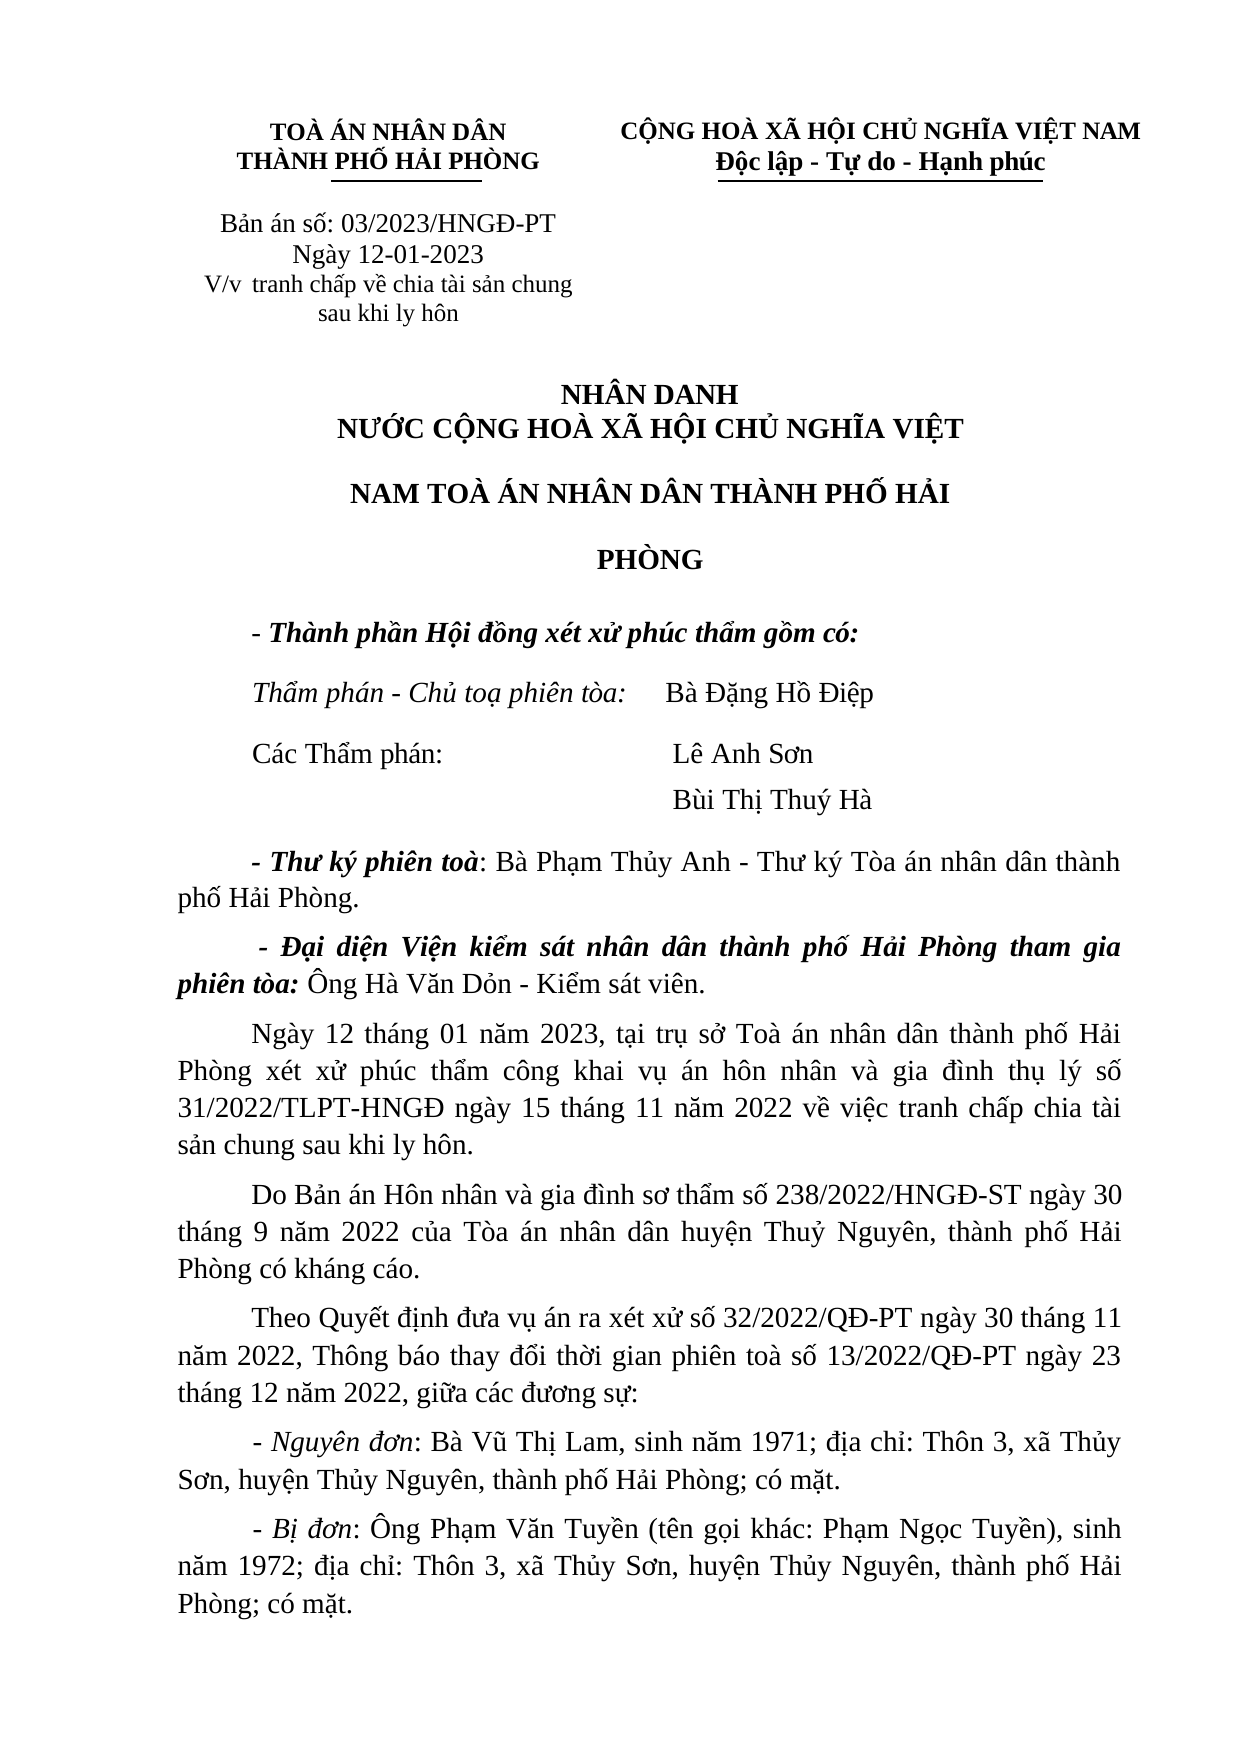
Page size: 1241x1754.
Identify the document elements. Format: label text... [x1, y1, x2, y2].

text Theo Quyết định đưa vụ án ra xét xử số 32/2022/QĐ-PT ngày 30 tháng 11 năm 2022, Thông báo thay đổi thời gian phiên toà số 13/2022/QĐ-PT ngày 23 tháng 12 năm 2022, giữa các đương sự: [177, 1301, 1123, 1408]
list Đại diện Viện kiểm sát nhân dân thành phố Hải Phòng tham gia phiên tòa: Ông Hà Văn Dỏn - Kiểm sát viên. [177, 929, 1122, 1000]
list Thư ký phiên toà: Bà Phạm Thủy Anh - Thư ký Tòa án nhân dân thành phố Hải Phòng. [177, 844, 1122, 913]
text Do Bản án Hôn nhân và gia đình sơ thẩm số 238/2022/HNGĐ-ST ngày 30 tháng 9 năm 2022 của Tòa án nhân dân huyện Thuỷ Nguyên, thành phố Hải Phòng có kháng cáo. [177, 1177, 1123, 1285]
text NƯỚC CỘNG HOÀ XÃ HỘI CHỦ NGHĨA VIỆT NAM TOÀ ÁN NHÂN DÂN THÀNH PHỐ HẢI PHÒNG [298, 411, 1002, 575]
subtitle Thành phần Hội đồng xét xử phúc thẩm gồm có: [251, 615, 1159, 649]
table_cell Lê Anh Sơn Bùi Thị Thuý Hà [647, 723, 881, 818]
text Ngày 12 tháng 01 năm 2023, tại trụ sở Toà án nhân dân thành phố Hải Phòng xét xử phúc thẩm công khai vụ án hôn nhân và gia đình thụ lý số 31/2022/TLPT-HNGĐ ngày 15 tháng 11 năm 2022 về việc tranh chấp chia tài sản chung sau khi ly hôn. [177, 1016, 1123, 1161]
table_cell Các Thẩm phán: [247, 723, 647, 818]
list Bị đơn: Ông Phạm Văn Tuyền (tên gọi khác: Phạm Ngọc Tuyền), sinh năm 1972; địa chỉ: Thôn 3, xã Thủy Sơn, huyện Thủy Nguyên, thành phố Hải Phòng; có mặt. [177, 1511, 1123, 1619]
list Nguyên đơn: Bà Vũ Thị Lam, sinh năm 1971; địa chỉ: Thôn 3, xã Thủy Sơn, huyện Thủy Nguyên, thành phố Hải Phòng; có mặt. [177, 1424, 1123, 1495]
subtitle NHÂN DANH [297, 378, 1002, 411]
table_header CỘNG HOÀ XÃ HỘI CHỦ NGHĨA VIỆT NAM Độc lập - Tự do - Hạnh phúc [597, 117, 1147, 327]
table_header TOÀ ÁN NHÂN DÂN THÀNH PHỐ HẢI PHÒNG Bản án số: 03/2023/HNGĐ-PT Ngày 12-01-2023 V/v tranh chấp về chia tài sản chung sau khi ly hôn [198, 117, 597, 327]
table_header Thẩm phán - Chủ toạ phiên tòa: [247, 677, 647, 723]
table_header Bà Đặng Hồ Điệp [647, 677, 881, 723]
